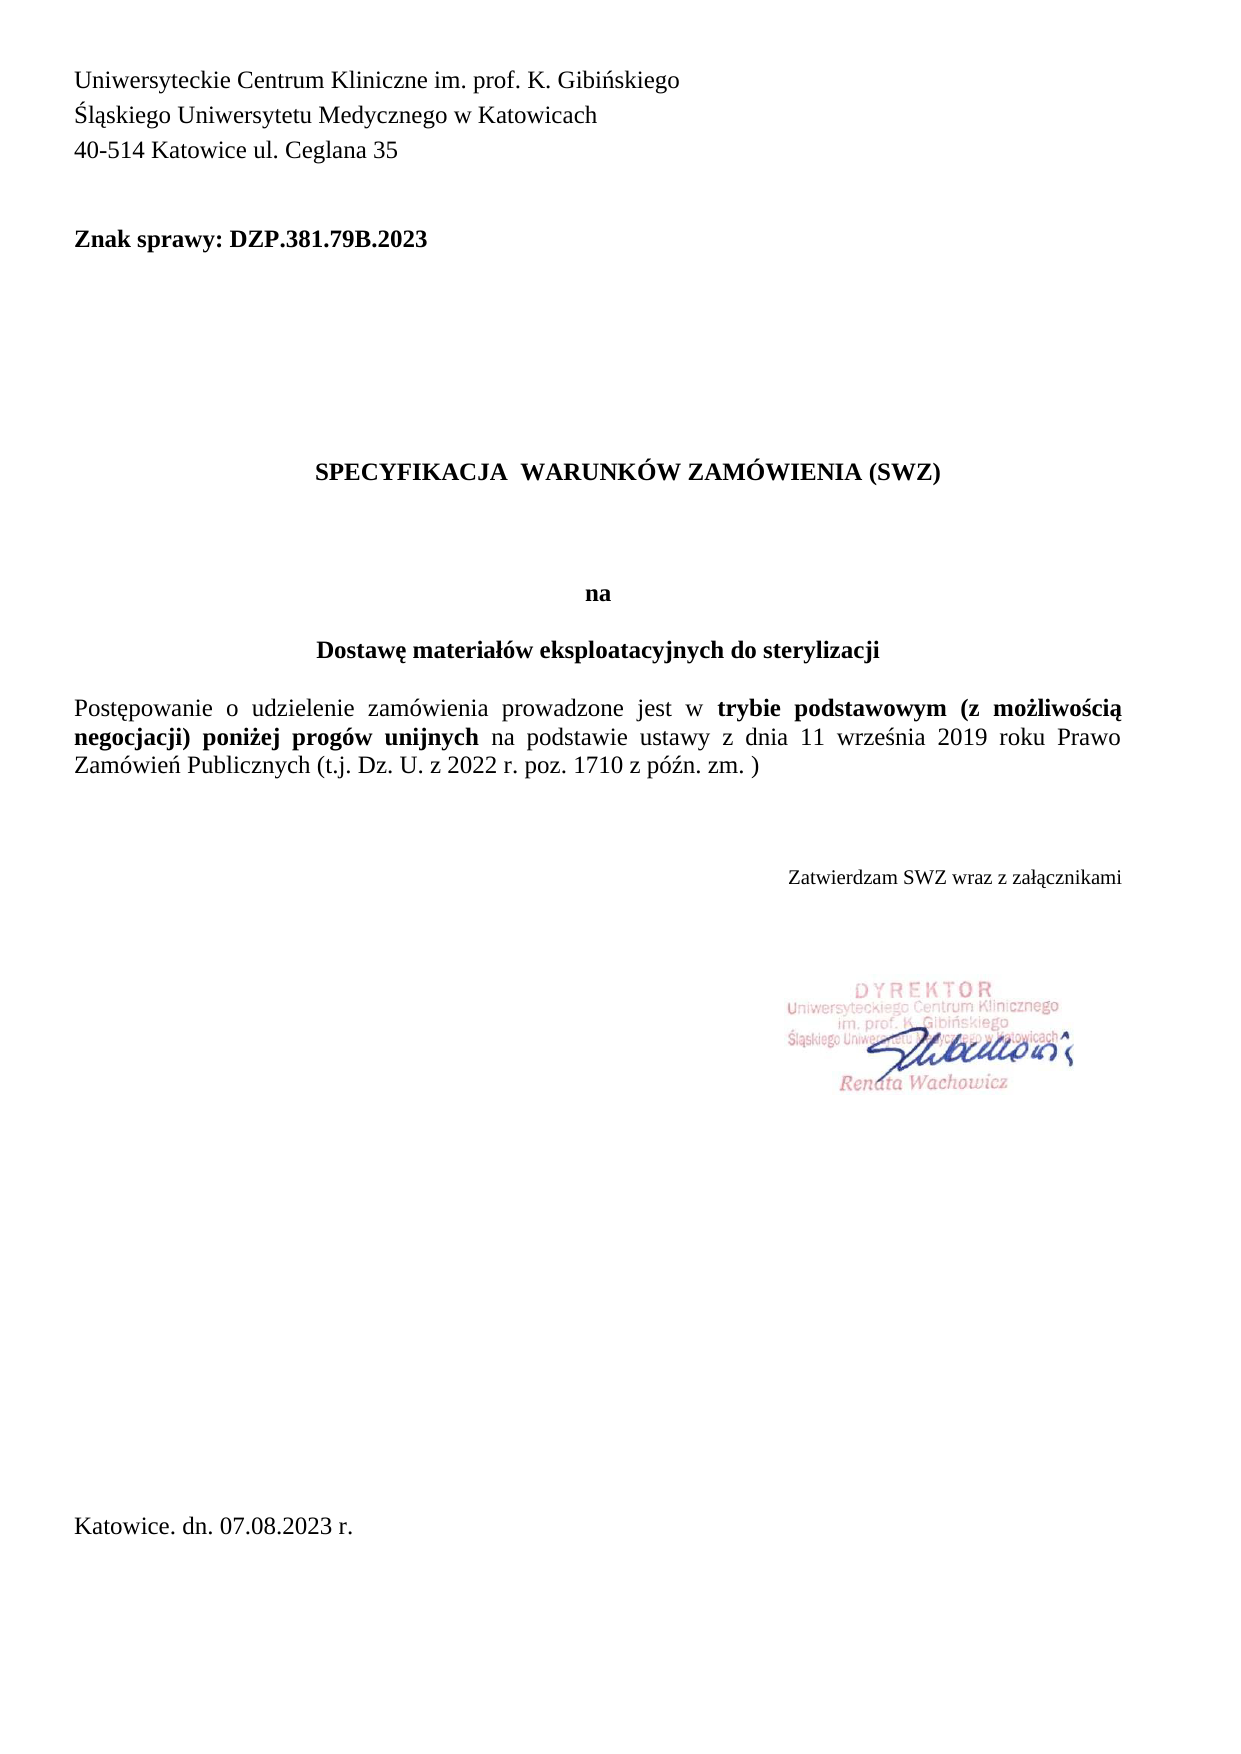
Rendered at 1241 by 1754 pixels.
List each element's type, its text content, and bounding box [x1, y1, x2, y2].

text na [74, 578, 1122, 607]
text Śląskiego Uniwersytetu Medycznego w Katowicach [74, 100, 1122, 129]
text Katowice. dn. 07.08.2023 r. [74, 1511, 1122, 1540]
text 40-514 Katowice ul. Ceglana 35 [74, 135, 1122, 164]
text Dostawę materiałów eksploatacyjnych do sterylizacji [74, 635, 1122, 664]
text Postępowanie o udzielenie zamówienia prowadzone jest w trybie podstawowym (z możliwością negocjacji) poniżej progów unijnych na podstawie ustawy z dnia 11 września 2019 roku Prawo Zamówień Publicznych (t.j. Dz. U. z 2022 r. poz. 1710 z późn. zm. ) [74, 693, 1122, 779]
text Zatwierdzam SWZ wraz z załącznikami [74, 865, 1122, 889]
text Znak sprawy: DZP.381.79B.2023 [74, 224, 1122, 253]
text Uniwersyteckie Centrum Kliniczne im. prof. K. Gibińskiego [74, 65, 1122, 94]
list SPECYFIKACJA WARUNKÓW ZAMÓWIENIA (SWZ) [74, 457, 1122, 485]
